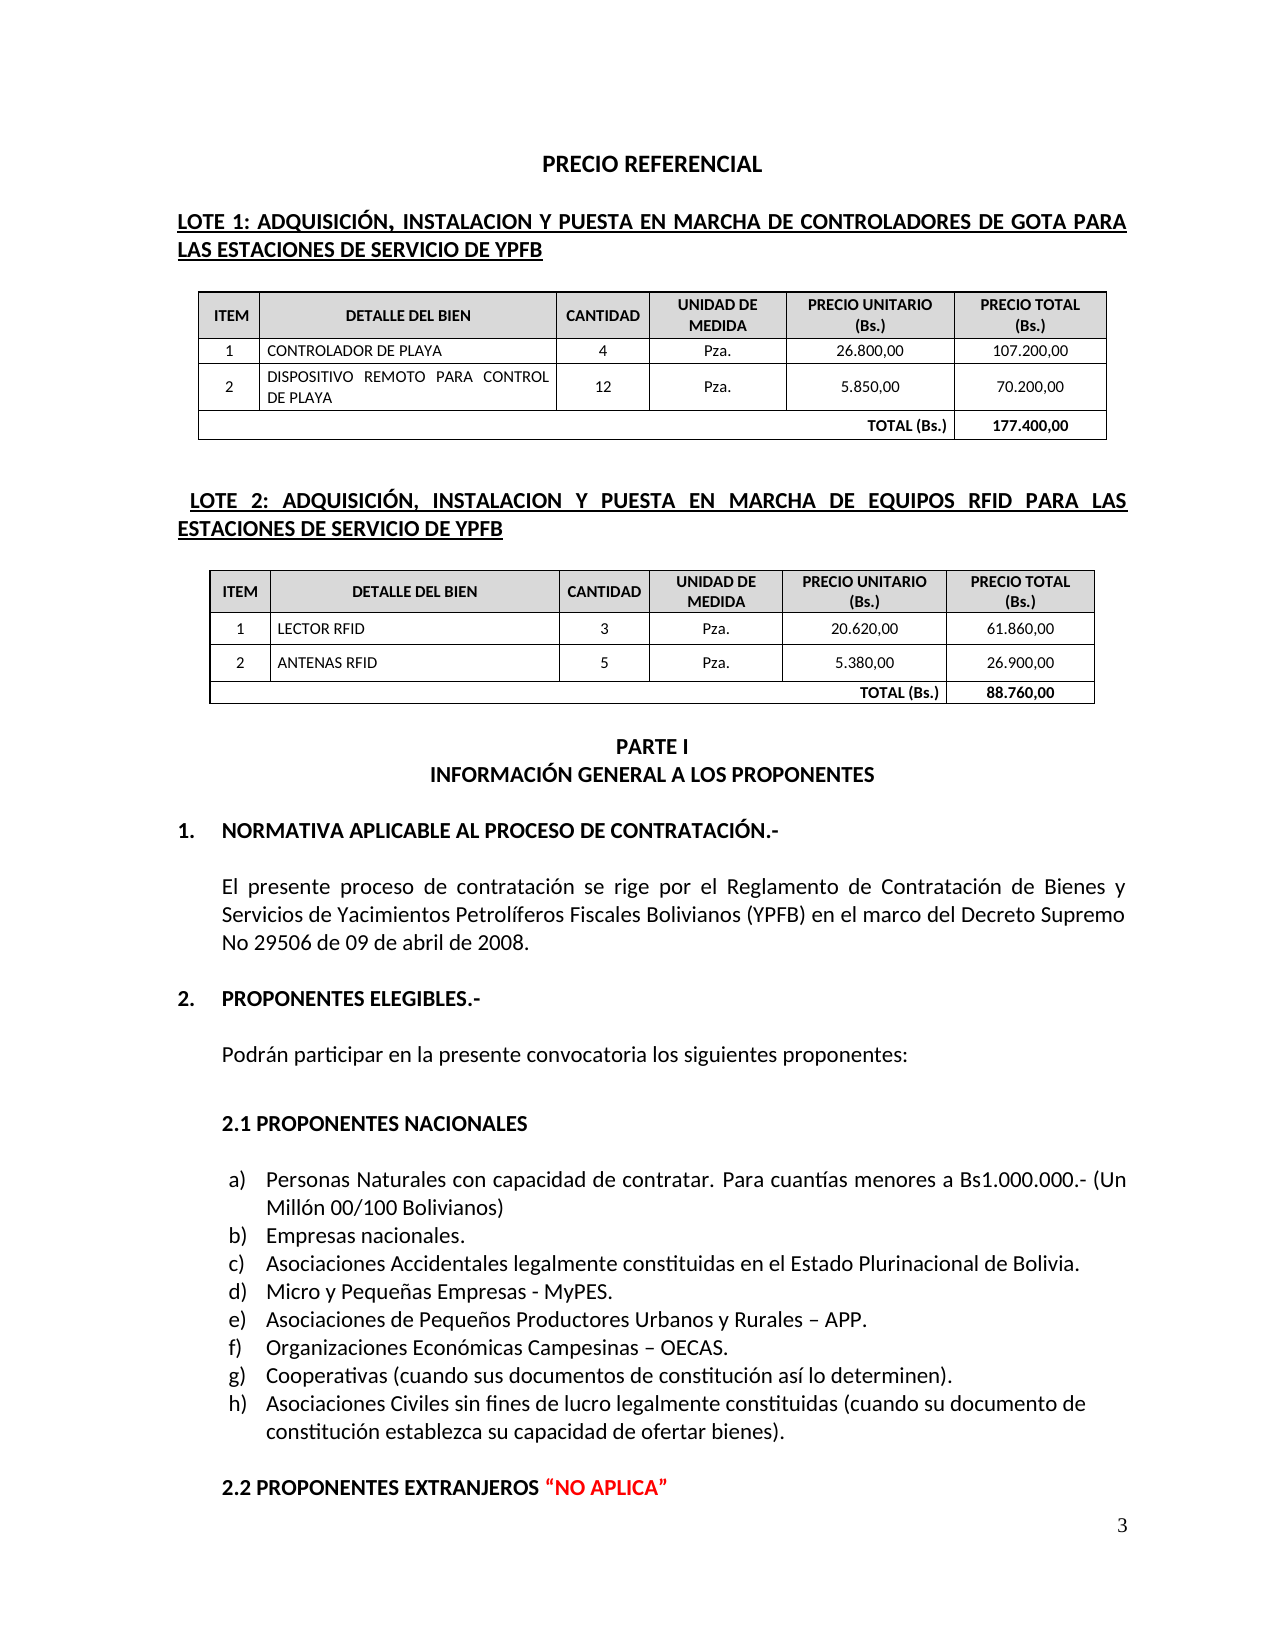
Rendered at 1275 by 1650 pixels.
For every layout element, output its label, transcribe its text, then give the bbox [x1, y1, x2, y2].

table_cell LECTOR RFID [271, 613, 559, 644]
table_header CANTIDAD [560, 571, 649, 612]
table_cell 20.620,00 [783, 613, 946, 644]
list Podrán participar en la presente convocatoria los siguientes proponentes: [222, 1040, 1127, 1068]
table_header ITEM [199, 293, 259, 338]
list PROPONENTES ELEGIBLES.- [177, 984, 1127, 1012]
table_header DETALLE DEL BIEN [260, 293, 556, 338]
table_cell CONTROLADOR DE PLAYA [260, 339, 556, 363]
table_header UNIDAD DE MEDIDA [650, 293, 786, 338]
table_cell 2 [199, 364, 259, 410]
text LOTE 2: ADQUISICIÓN, INSTALACION Y PUESTA EN MARCHA DE EQUIPOS RFID PARA LAS ESTACIONES DE SERVICIO DE YPFB [177, 486, 1127, 542]
text LOTE 1: ADQUISICIÓN, INSTALACION Y PUESTA EN MARCHA DE CONTROLADORES DE GOTA PARA LAS ESTACIONES DE SERVICIO DE YPFB [177, 233, 1127, 263]
table_cell 12 [557, 364, 649, 410]
text PARTE I [177, 732, 1127, 760]
table_header PRECIO UNITARIO (Bs.) [787, 293, 954, 338]
table_header PRECIO TOTAL (Bs.) [947, 571, 1094, 612]
list Asociaciones Civiles sin fines de lucro legalmente constituidas (cuando su documento de constitución establezca su capacidad de ofertar bienes). [228, 1389, 1127, 1445]
table_cell 2 [211, 645, 270, 681]
text PRECIO REFERENCIAL [177, 148, 1127, 178]
table_cell 88.760,00 [947, 682, 1094, 703]
text LOTE 1: ADQUISICIÓN, INSTALACION Y PUESTA EN MARCHA DE CONTROLADORES DE GOTA PARA LAS ESTACIONES DE SERVICIO DE YPFB [177, 206, 1127, 231]
list 2.2 PROPONENTES EXTRANJEROS “NO APLICA” [222, 1473, 1127, 1501]
table_cell 61.860,00 [947, 613, 1094, 644]
table_cell DISPOSITIVO REMOTO PARA CONTROL DE PLAYA [260, 364, 556, 410]
table_cell Pza. [650, 364, 786, 410]
table_cell 177.400,00 [955, 411, 1106, 439]
table_cell 1 [211, 613, 270, 644]
table_header PRECIO UNITARIO (Bs.) [783, 571, 946, 612]
table_cell 26.900,00 [947, 645, 1094, 681]
list Organizaciones Económicas Campesinas – OECAS. [228, 1333, 1127, 1361]
text INFORMACIÓN GENERAL A LOS PROPONENTES [177, 760, 1127, 788]
list Micro y Pequeñas Empresas - MyPES. [228, 1277, 1127, 1305]
text El presente proceso de contratación se rige por el Reglamento de Contratación de Bienes y Servicios de Yacimientos Petrolíferos Fiscales Bolivianos (YPFB) en el marco del Decreto Supremo No 29506 de 09 de abril de 2008. [222, 872, 1127, 956]
list Personas Naturales con capacidad de contratar. Para cuantías menores a Bs1.000.000.- (Un Millón 00/100 Bolivianos) [228, 1165, 1127, 1221]
table_cell 5.850,00 [787, 364, 954, 410]
table_cell 5 [560, 645, 649, 681]
table_cell TOTAL (Bs.) [211, 682, 946, 703]
table_header DETALLE DEL BIEN [271, 571, 559, 612]
list NORMATIVA APLICABLE AL PROCESO DE CONTRATACIÓN.- [177, 816, 1127, 844]
table_cell 4 [557, 339, 649, 363]
table_cell 1 [199, 339, 259, 363]
list Cooperativas (cuando sus documentos de constitución así lo determinen). [228, 1361, 1127, 1389]
table_cell 5.380,00 [783, 645, 946, 681]
table_header ITEM [211, 571, 270, 612]
list Asociaciones Accidentales legalmente constituidas en el Estado Plurinacional de Bolivia. [228, 1249, 1127, 1277]
table_cell Pza. [650, 339, 786, 363]
table_cell 3 [560, 613, 649, 644]
table_header UNIDAD DE MEDIDA [650, 571, 782, 612]
table_cell TOTAL (Bs.) [199, 411, 954, 439]
table_cell ANTENAS RFID [271, 645, 559, 681]
table_cell 107.200,00 [955, 339, 1106, 363]
list Empresas nacionales. [228, 1221, 1127, 1249]
list 2.1 PROPONENTES NACIONALES [222, 1109, 1127, 1137]
table_cell Pza. [650, 613, 782, 644]
table_header PRECIO TOTAL (Bs.) [955, 293, 1106, 338]
list Asociaciones de Pequeños Productores Urbanos y Rurales – APP. [228, 1305, 1127, 1333]
table_header CANTIDAD [557, 293, 649, 338]
table_cell Pza. [650, 645, 782, 681]
table_cell 26.800,00 [787, 339, 954, 363]
table_cell 70.200,00 [955, 364, 1106, 410]
